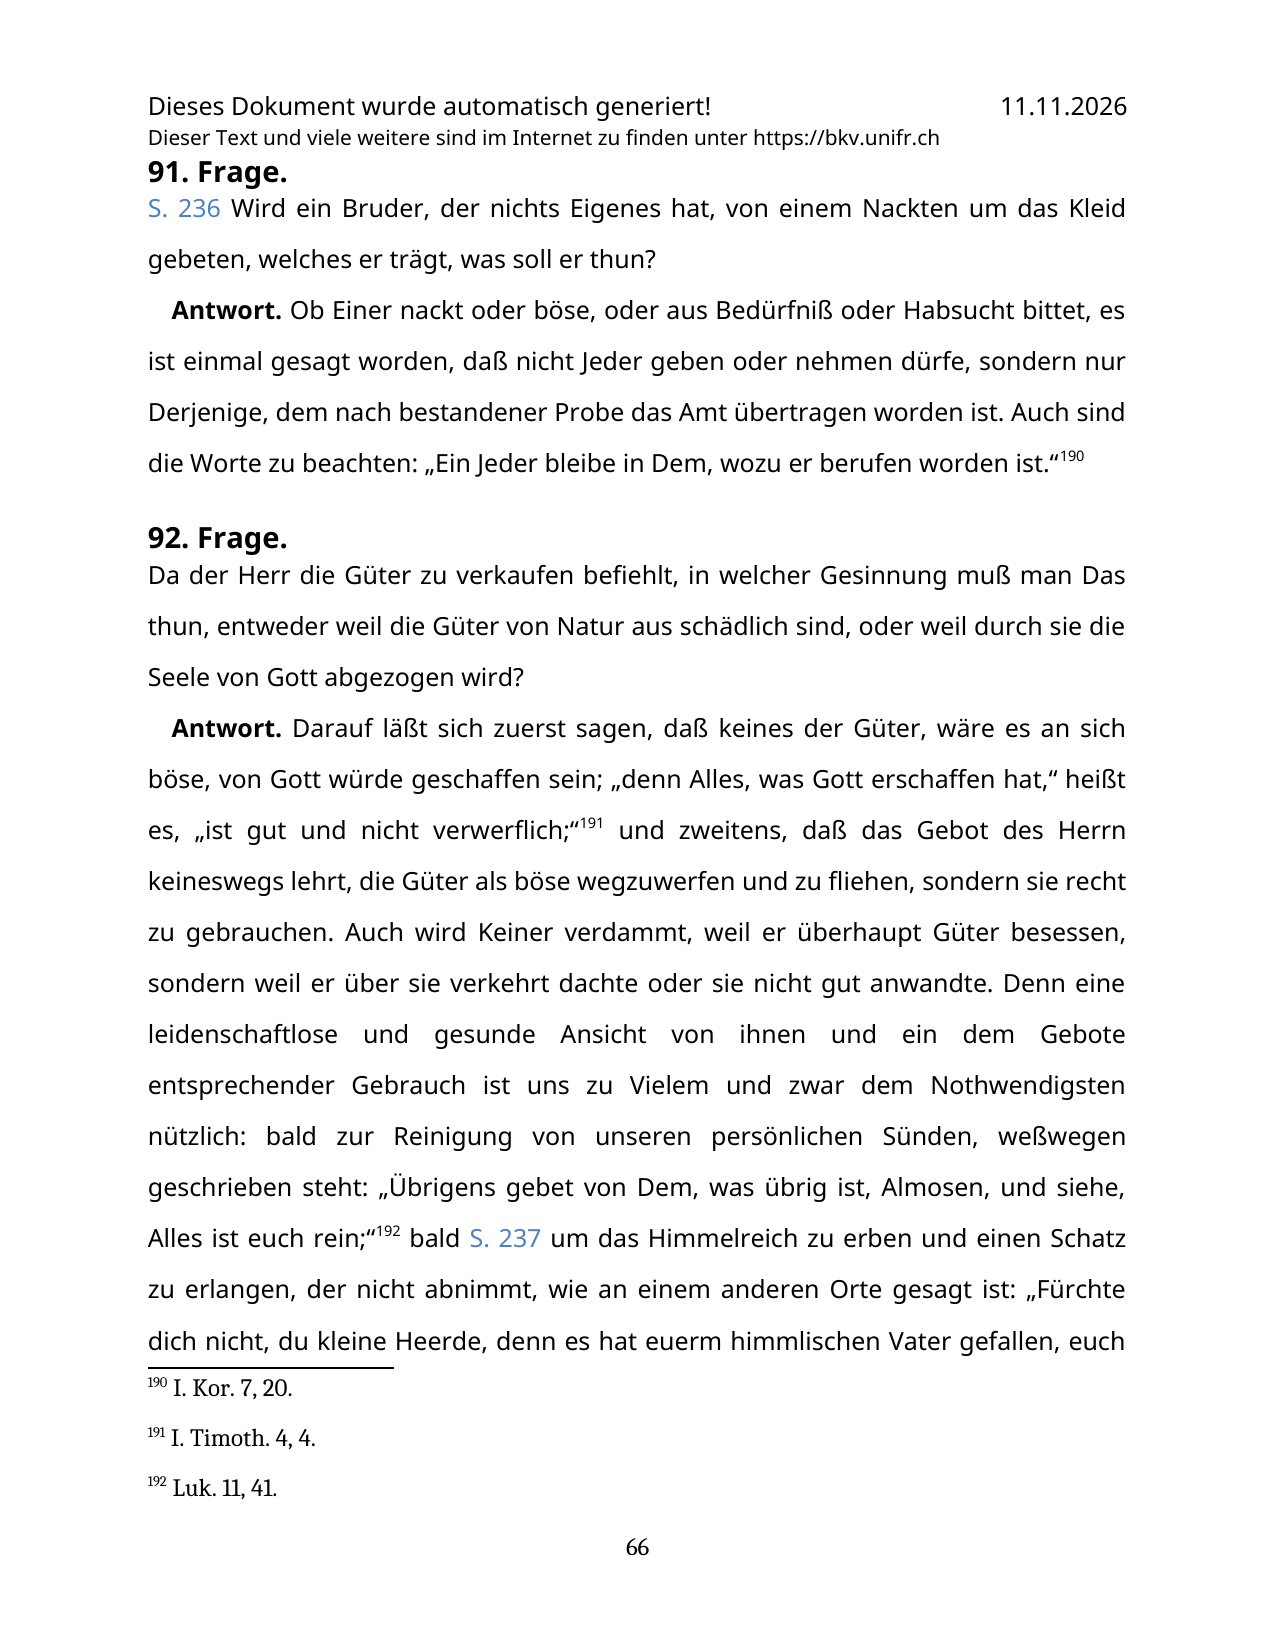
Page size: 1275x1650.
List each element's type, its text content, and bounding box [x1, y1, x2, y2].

text Da der Herr die Güter zu verkaufen befiehlt, in welcher Gesinnung muß man Das thun, entweder weil die Güter von Natur aus schädlich sind, oder weil durch sie die Seele von Gott abgezogen wird? [148, 557, 1127, 694]
text S. 236 Wird ein Bruder, der nichts Eigenes hat, von einem Nackten um das Kleid gebeten, welches er trägt, was soll er thun? [148, 191, 1127, 276]
subtitle 91. Frage. [148, 151, 1127, 191]
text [148, 711, 1127, 1357]
subtitle 92. Frage. [148, 518, 1127, 557]
text Antwort. Ob Einer nackt oder böse, oder aus Bedürfniß oder Habsucht bittet, es ist einmal gesagt worden, daß nicht Jeder geben oder nehmen dürfe, sondern nur Derjenige, dem nach bestandener Probe das Amt übertragen worden ist. Auch sind die Worte zu beachten: „Ein Jeder bleibe in Dem, wozu er berufen worden ist.“ [148, 293, 1127, 480]
